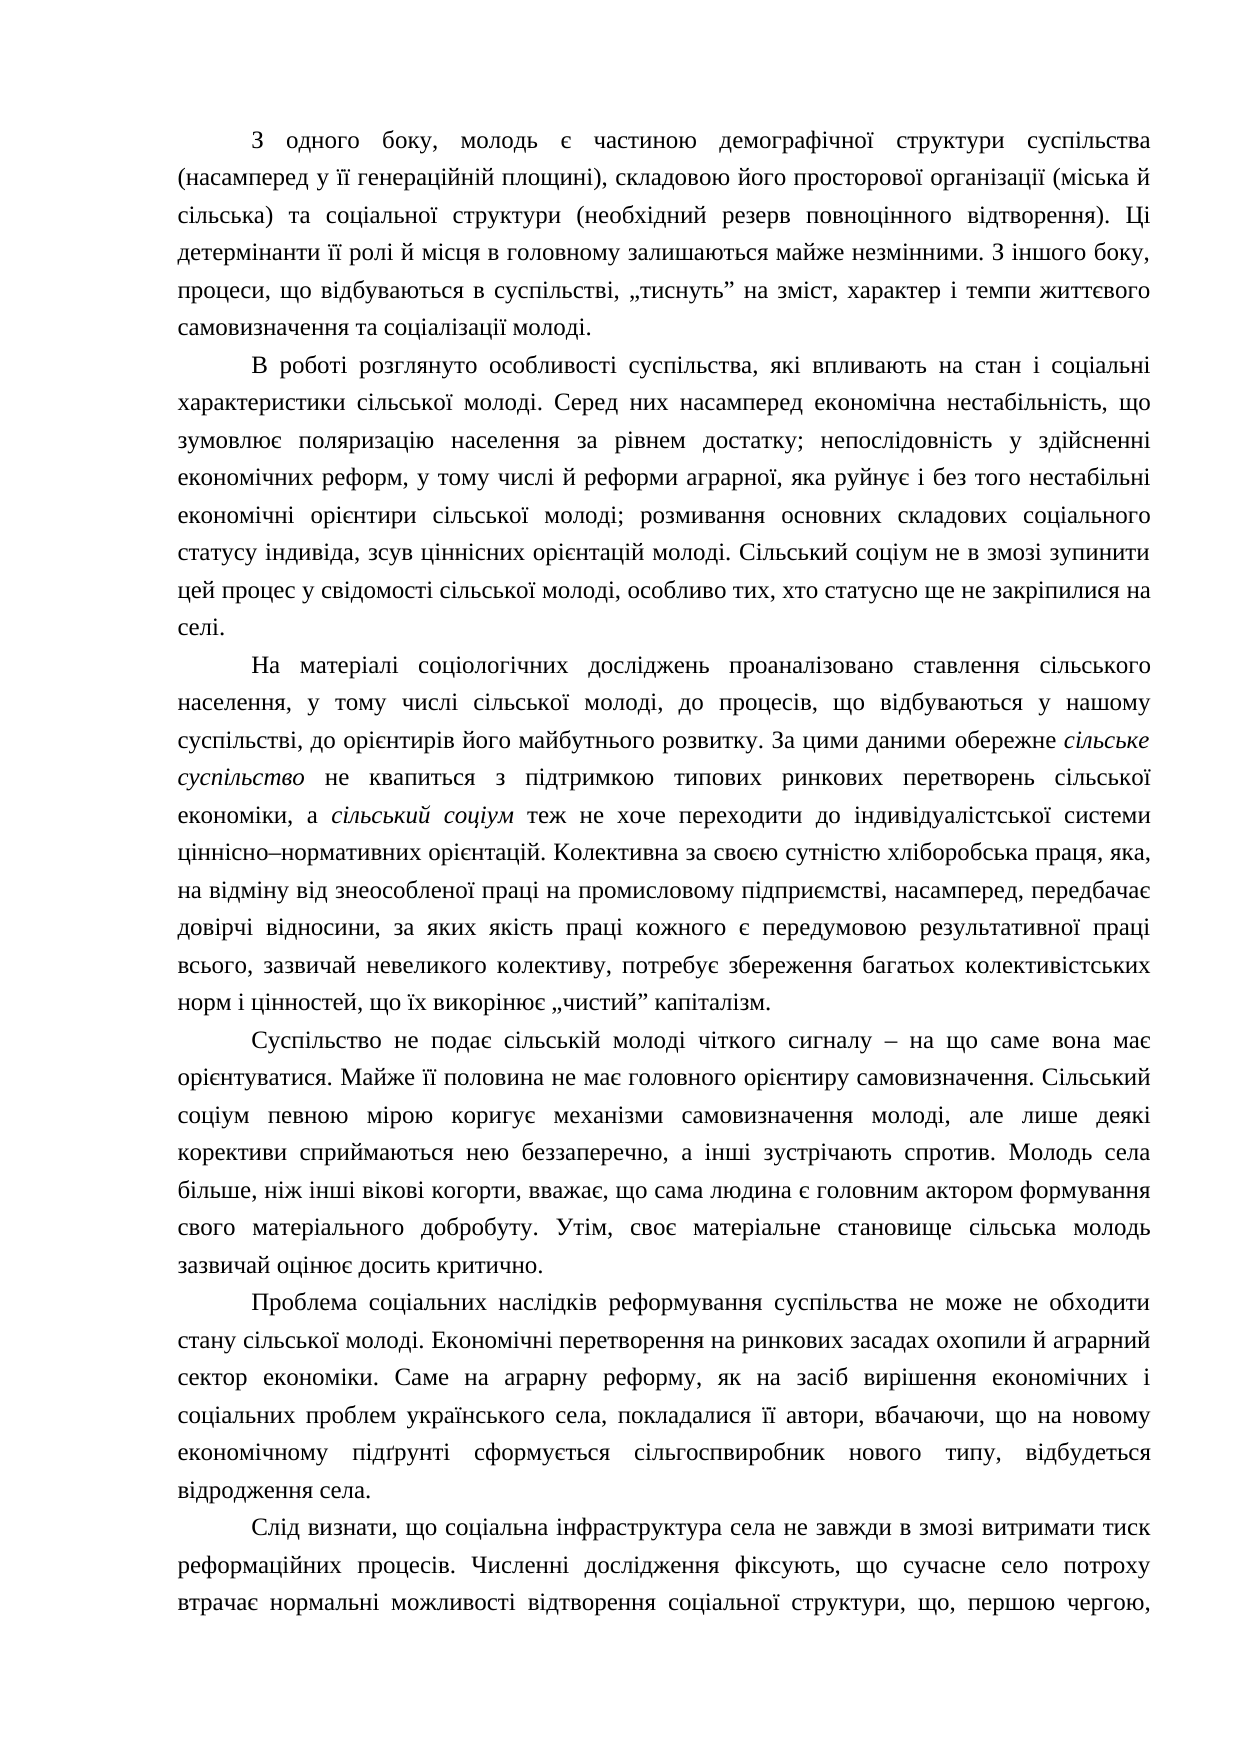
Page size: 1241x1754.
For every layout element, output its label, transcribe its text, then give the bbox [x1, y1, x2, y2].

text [177, 1506, 1152, 1618]
text На матеріалі соціологічних досліджень проаналізовано ставлення сільського населення, у тому числі сільської молоді, до процесів, що відбуваються у нашому суспільстві, до орієнтирів його майбутнього розвитку. За цими даними обережне сільське суспільство не квапиться з підтримкою типових ринкових перетворень сільської економіки, а сільський соціум теж не хоче переходити до індивідуалістської системи ціннісно–нормативних орієнтацій. Колективна за своєю сутністю хліборобська праця, яка, на відміну від знеособленої праці на промисловому підприємстві, насамперед, передбачає довірчі відносини, за яких якість праці кожного є передумовою результативної праці всього, зазвичай невеликого колективу, потребує збереження багатьох колективістських норм і цінностей, що їх викорінює „чистий” капіталізм. [177, 643, 1152, 1018]
text Проблема соціальних наслідків реформування суспільства не може не обходити стану сільської молоді. Економічні перетворення на ринкових засадах охопили й аграрний сектор економіки. Саме на аграрну реформу, як на засіб вирішення економічних і соціальних проблем українського села, покладалися її автори, вбачаючи, що на новому економічному підґрунті сформується сільгоспвиробник нового типу, відбудеться відродження села. [177, 1281, 1152, 1506]
text З одного боку, молодь є частиною демографічної структури суспільства (насамперед у її генераційній площині), складовою його просторової організації (міська й сільська) та соціальної структури (необхідний резерв повноцінного відтворення). Ці детермінанти її ролі й місця в головному залишаються майже незмінними. З іншого боку, процеси, що відбуваються в суспільстві, „тиснуть” на зміст, характер і темпи життєвого самовизначення та соціалізації молоді. [177, 118, 1152, 343]
text Суспільство не подає сільській молоді чіткого сигналу – на що саме вона має орієнтуватися. Майже її половина не має головного орієнтиру самовизначення. Сільський соціум певною мірою коригує механізми самовизначення молоді, але лише деякі корективи сприймаються нею беззаперечно, а інші зустрічають спротив. Молодь села більше, ніж інші вікові когорти, вважає, що сама людина є головним актором формування свого матеріального добробуту. Утім, своє матеріальне становище сільська молодь зазвичай оцінює досить критично. [177, 1018, 1152, 1281]
text В роботі розглянуто особливості суспільства, які впливають на стан і соціальні характеристики сільської молоді. Серед них насамперед економічна нестабільність, що зумовлює поляризацію населення за рівнем достатку; непослідовність у здійсненні економічних реформ, у тому числі й реформи аграрної, яка руйнує і без того нестабільні економічні орієнтири сільської молоді; розмивання основних складових соціального статусу індивіда, зсув ціннісних орієнтацій молоді. Сільський соціум не в змозі зупинити цей процес у свідомості сільської молоді, особливо тих, хто статусно ще не закріпилися на селі. [177, 343, 1152, 643]
